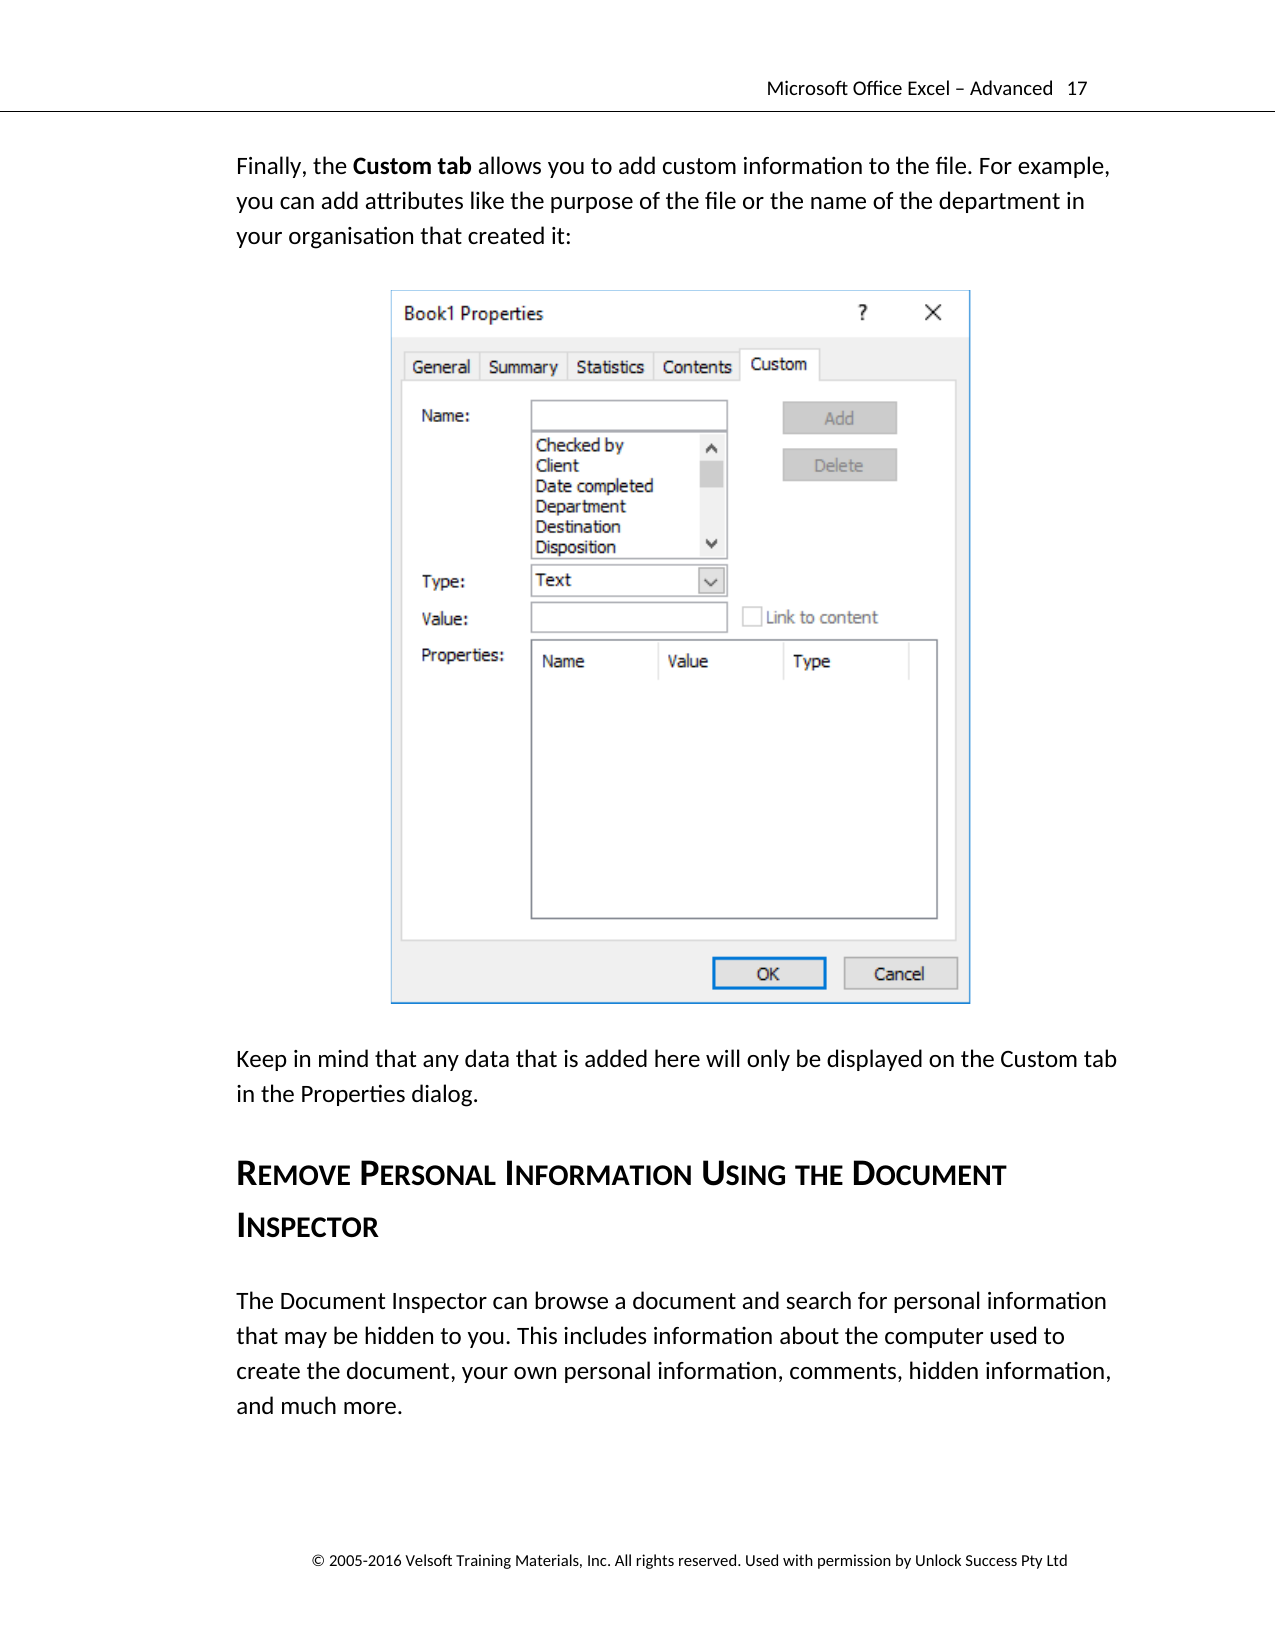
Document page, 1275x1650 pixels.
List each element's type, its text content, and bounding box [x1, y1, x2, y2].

text Keep in mind that any data that is added here will only be displayed on the Custom tab in the Properties dialog. [236, 1043, 1125, 1109]
text Finally, the Custom tab allows you to add custom information to the file. For example, you can add attributes like the purpose of the file or the name of the department in your organisation that created it: [236, 150, 1125, 251]
picture [390, 290, 971, 1004]
text The Document Inspector can browse a document and search for personal information that may be hidden to you. This includes information about the computer used to create the document, your own personal information, comments, hidden information, and much more. [236, 1285, 1125, 1421]
title Remove Personal Information Using the Document Inspector [236, 1148, 1125, 1247]
